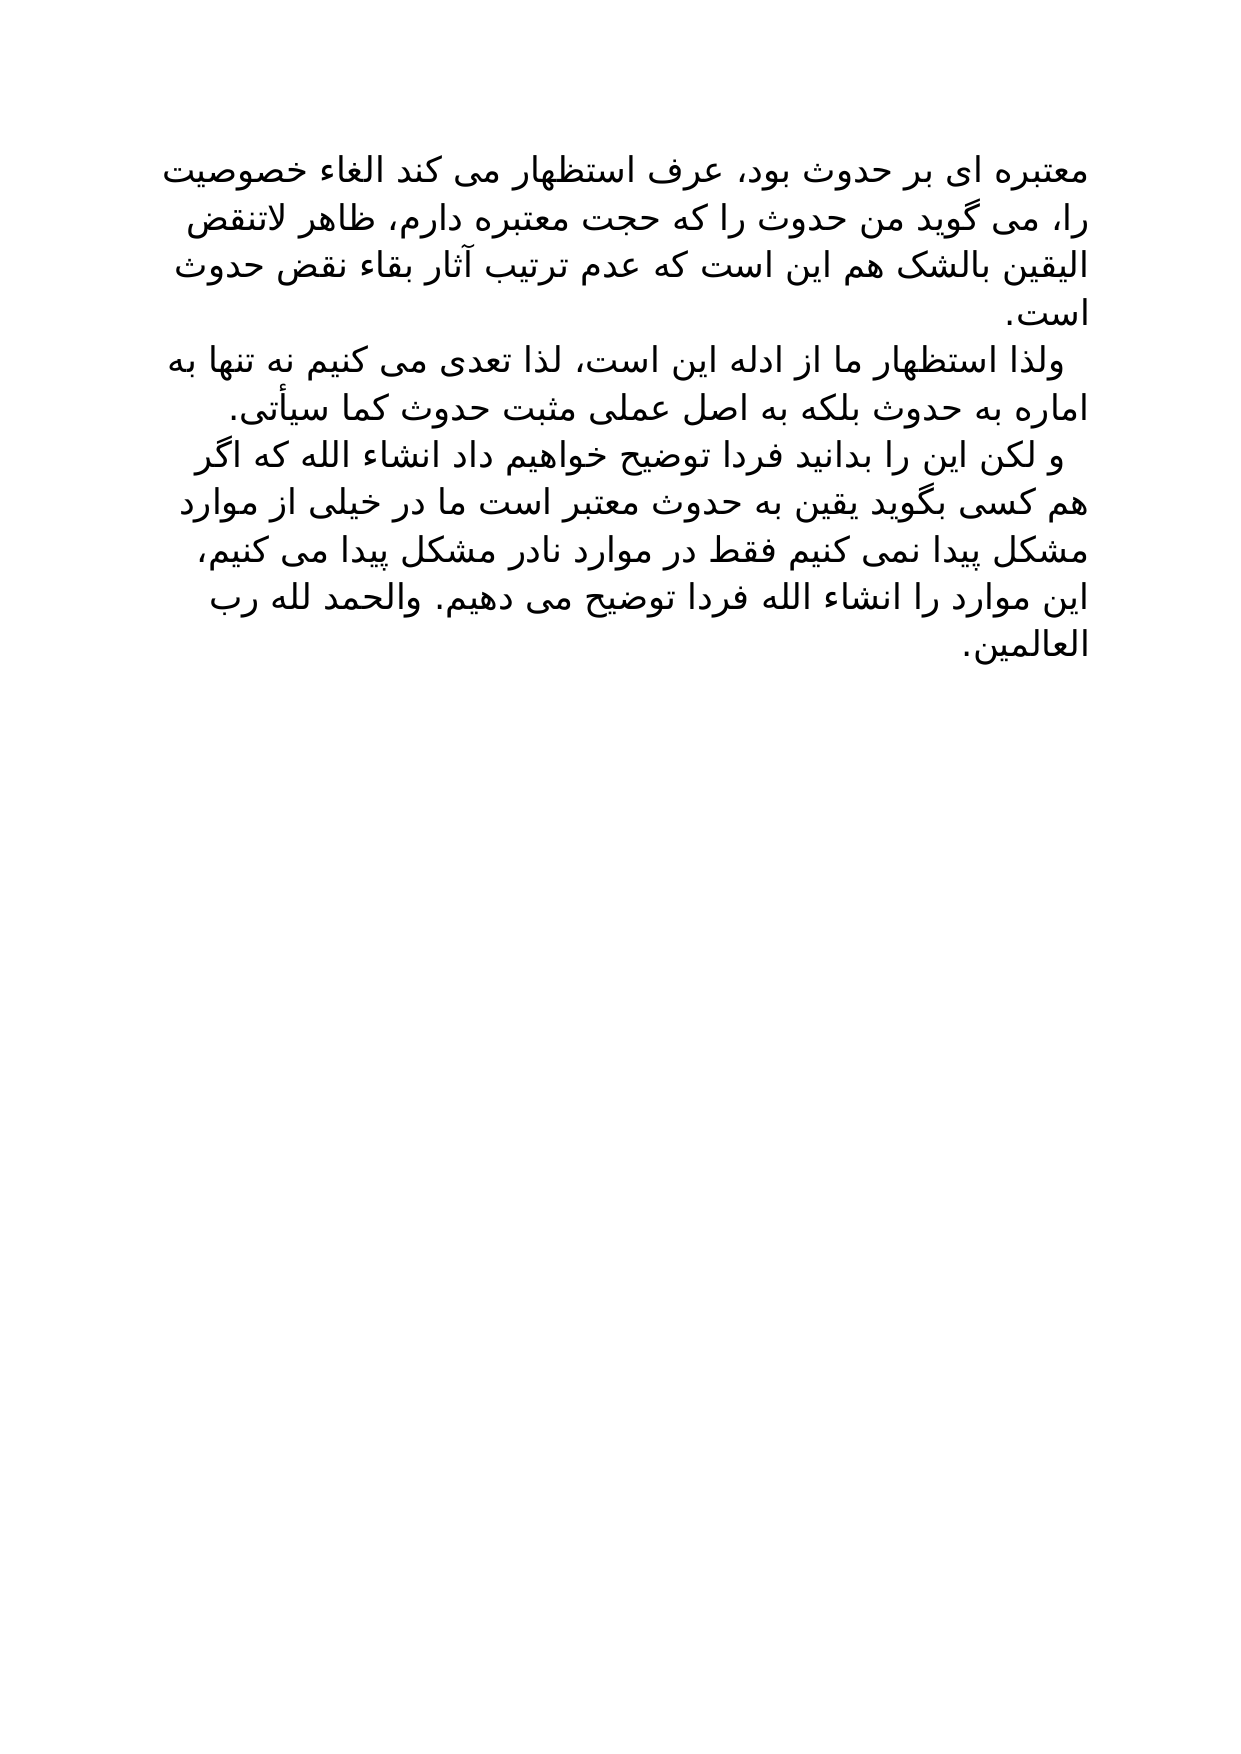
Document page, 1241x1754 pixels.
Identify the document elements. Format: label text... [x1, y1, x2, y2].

text ولذا استظهار ما از ادله این است، لذا تعدی می کنیم نه تنها به اماره به حدوث بلکه به اصل عملی مثبت حدوث کما سیأتی. [150, 339, 1090, 428]
text و لکن این را بدانید فردا توضیح خواهیم داد انشاء الله که اگر هم کسی بگوید یقین به حدوث معتبر است ما در خیلی از موارد مشکل پیدا نمی کنیم فقط در موارد نادر مشکل پیدا می کنیم، این موارد را انشاء الله فردا توضیح می دهیم. والحمد لله رب العالمین. [150, 434, 1090, 665]
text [150, 150, 1090, 333]
